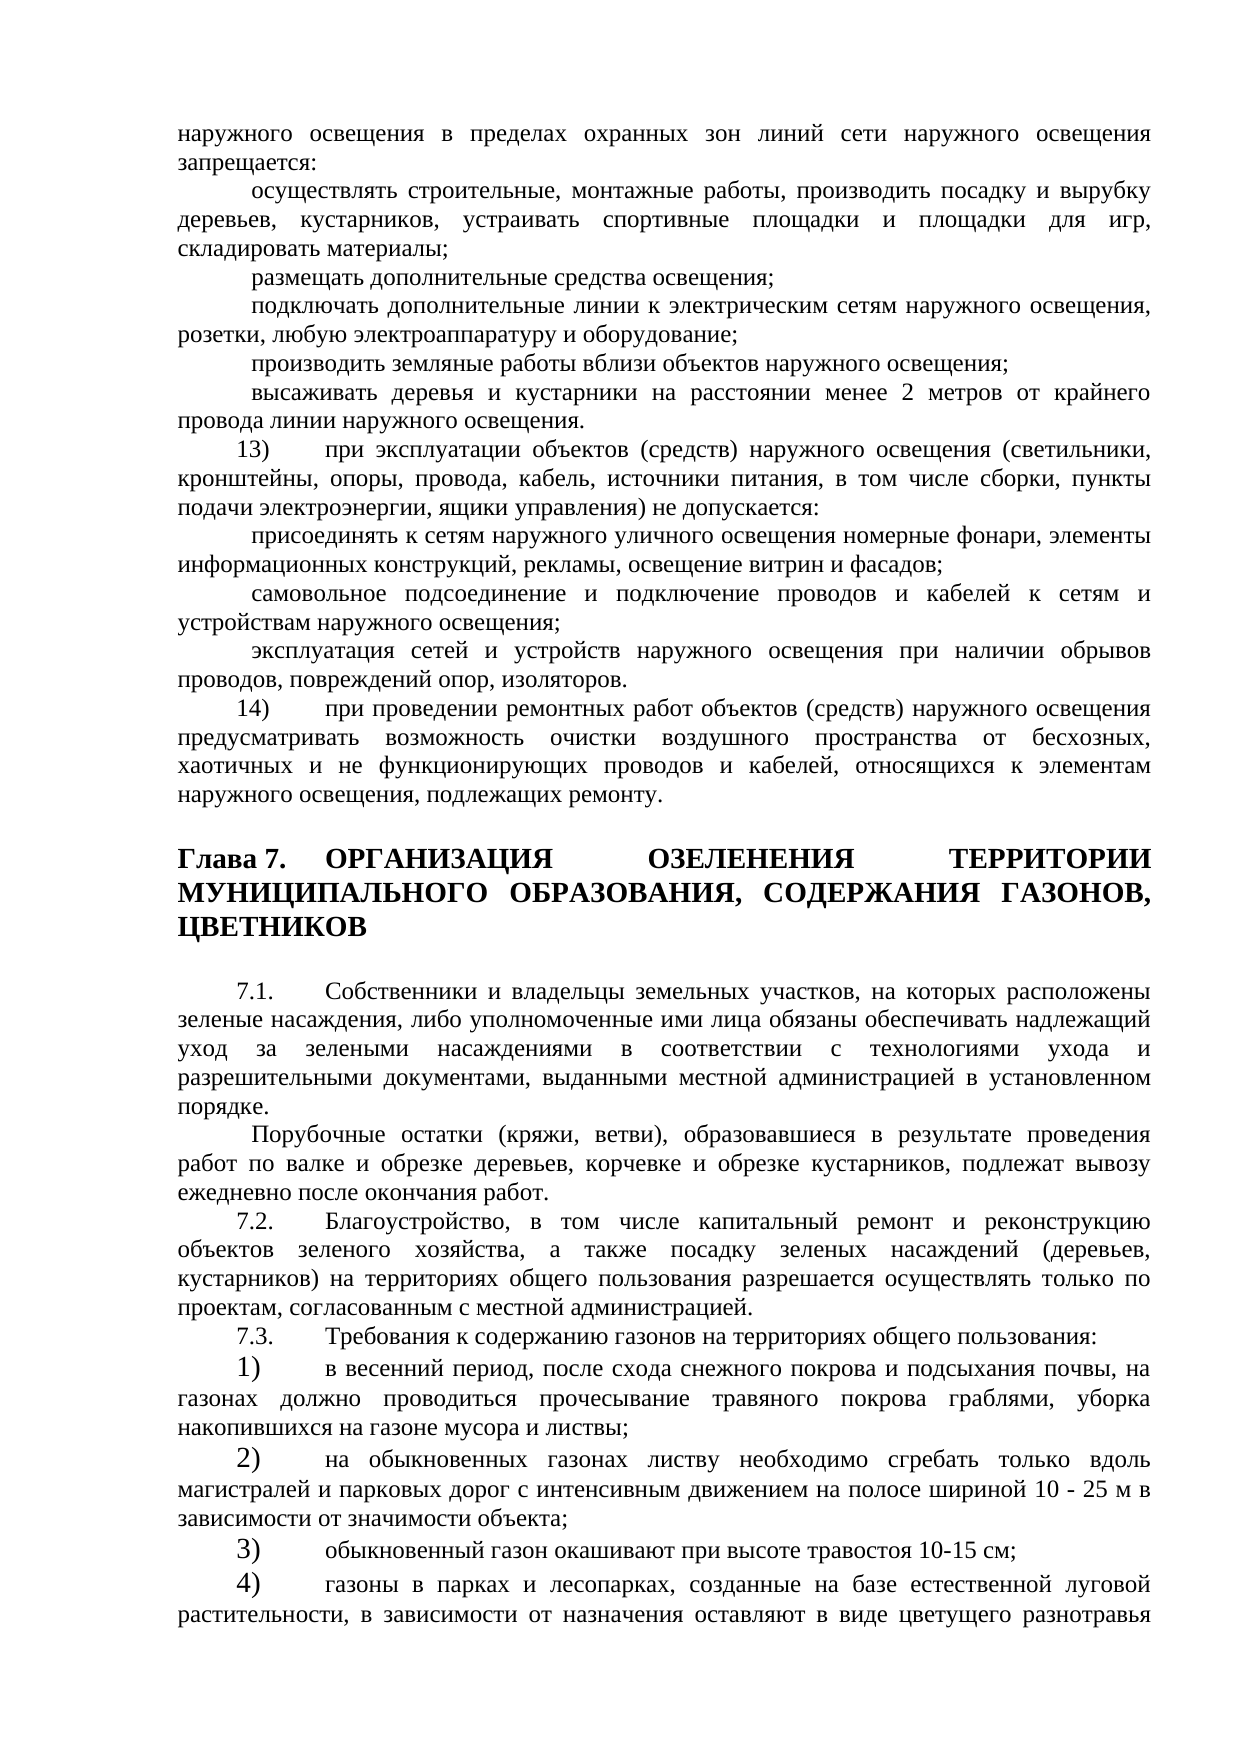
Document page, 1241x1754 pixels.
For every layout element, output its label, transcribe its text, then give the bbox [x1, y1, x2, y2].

list при проведении ремонтных работ объектов (средств) наружного освещения предусматривать возможность очистки воздушного пространства от бесхозных, хаотичных и не функционирующих проводов и кабелей, относящихся к элементам наружного освещения, подлежащих ремонту. [177, 693, 1152, 808]
list Требования к содержанию газонов на территориях общего пользования: [177, 1321, 1152, 1349]
text присоединять к сетям наружного уличного освещения номерные фонари, элементы информационных конструкций, рекламы, освещение витрин и фасадов; [177, 521, 1152, 578]
text высаживать деревья и кустарники на расстоянии менее 2 метров от крайнего провода линии наружного освещения. [177, 377, 1152, 434]
text производить земляные работы вблизи объектов наружного освещения; [177, 348, 1152, 377]
list Благоустройство, в том числе капитальный ремонт и реконструкцию объектов зеленого хозяйства, а также посадку зеленых насаждений (деревьев, кустарников) на территориях общего пользования разрешается осуществлять только по проектам, согласованным с местной администрацией. [177, 1206, 1152, 1321]
list при эксплуатации объектов (средств) наружного освещения (светильники, кронштейны, опоры, провода, кабель, источники питания, в том числе сборки, пункты подачи электроэнергии, ящики управления) не допускается: [177, 434, 1152, 521]
text осуществлять строительные, монтажные работы, производить посадку и вырубку деревьев, кустарников, устраивать спортивные площадки и площадки для игр, складировать материалы; [177, 176, 1152, 262]
list в весенний период, после схода снежного покрова и подсыхания почвы, на газонах должно проводиться прочесывание травяного покрова граблями, уборка накопившихся на газоне мусора и листвы; [177, 1349, 1152, 1441]
text подключать дополнительные линии к электрическим сетям наружного освещения, розетки, любую электроаппаратуру и оборудование; [177, 291, 1152, 348]
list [177, 1565, 1152, 1627]
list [177, 118, 1152, 176]
list обыкновенный газон окашивают при высоте травостоя 10-15 см; [177, 1532, 1152, 1565]
text Порубочные остатки (кряжи, ветви), образовавшиеся в результате проведения работ по валке и обрезке деревьев, корчевке и обрезке кустарников, подлежат вывозу ежедневно после окончания работ. [177, 1119, 1152, 1206]
text размещать дополнительные средства освещения; [177, 262, 1152, 291]
list на обыкновенных газонах листву необходимо сгребать только вдоль магистралей и парковых дорог с интенсивным движением на полосе шириной 10 - 25 м в зависимости от значимости объекта; [177, 1441, 1152, 1532]
text самовольное подсоединение и подключение проводов и кабелей к сетям и устройствам наружного освещения; [177, 578, 1152, 636]
text эксплуатация сетей и устройств наружного освещения при наличии обрывов проводов, повреждений опор, изоляторов. [177, 636, 1152, 693]
text Глава 7. ОРГАНИЗАЦИЯ ОЗЕЛЕНЕНИЯ ТЕРРИТОРИИ МУНИЦИПАЛЬНОГО ОБРАЗОВАНИЯ, СОДЕРЖАНИЯ ГАЗОНОВ, ЦВЕТНИКОВ [177, 842, 1152, 942]
list Собственники и владельцы земельных участков, на которых расположены зеленые насаждения, либо уполномоченные ими лица обязаны обеспечивать надлежащий уход за зелеными насаждениями в соответствии с технологиями ухода и разрешительными документами, выданными местной администрацией в установленном порядке. [177, 976, 1152, 1119]
